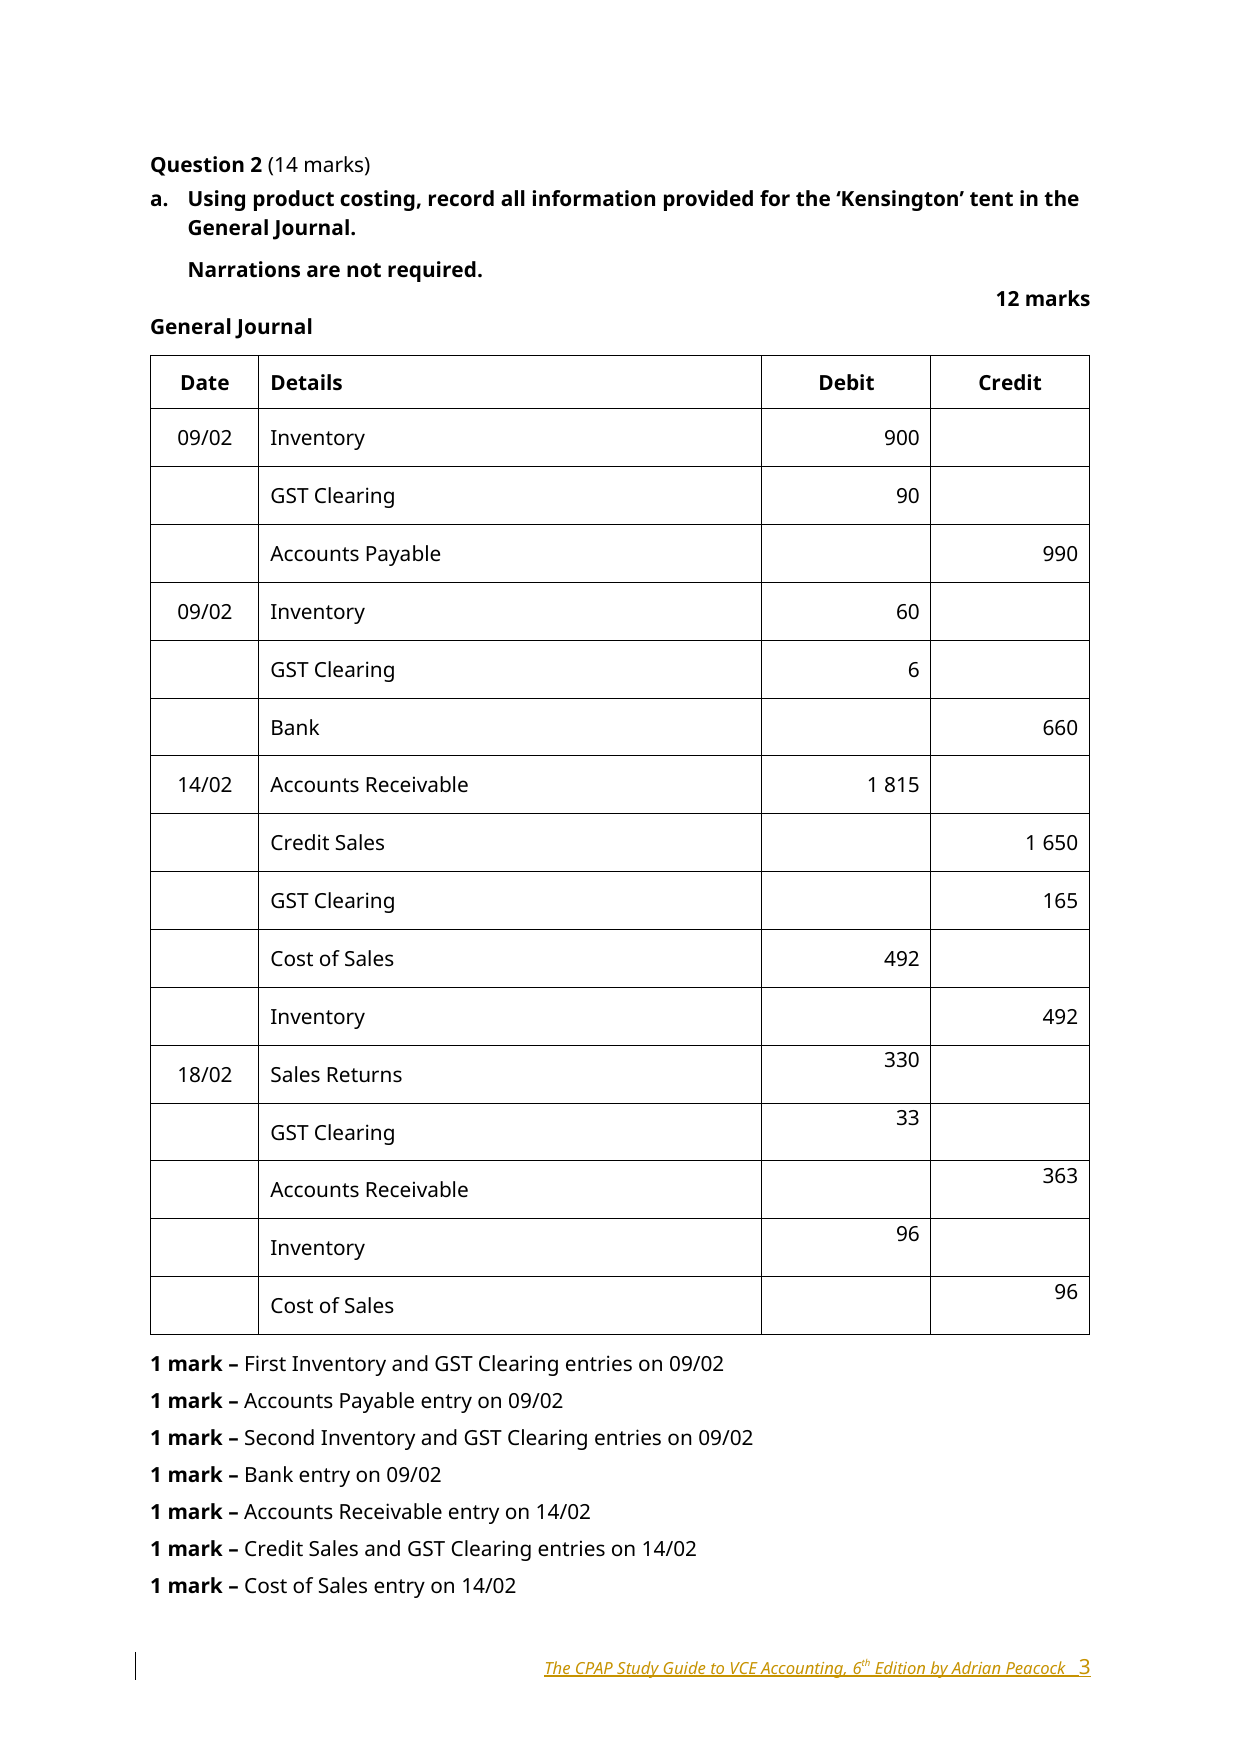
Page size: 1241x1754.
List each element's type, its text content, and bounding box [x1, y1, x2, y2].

table_cell [762, 1161, 930, 1218]
table_cell [931, 1219, 1089, 1276]
table_cell [151, 814, 258, 871]
table_cell [151, 872, 258, 929]
table_cell [762, 699, 930, 755]
table_cell GST Clearing [259, 467, 761, 524]
table_cell 363 [931, 1161, 1089, 1218]
table_cell [931, 641, 1089, 697]
table_cell 1 815 [762, 756, 930, 813]
table_cell [931, 467, 1089, 524]
table_cell Inventory [259, 1219, 761, 1276]
table_cell Cost of Sales [259, 1277, 761, 1334]
text 1 mark – Bank entry on 09/02 [150, 1460, 1090, 1488]
table_cell 6 [762, 641, 930, 697]
table_cell Accounts Receivable [259, 1161, 761, 1218]
table_cell Sales Returns [259, 1046, 761, 1102]
text 1 mark – Second Inventory and GST Clearing entries on 09/02 [150, 1423, 1090, 1451]
table_cell Credit Sales [259, 814, 761, 871]
table_header Date [151, 356, 258, 408]
table_cell [151, 930, 258, 987]
text 1 mark – Accounts Payable entry on 09/02 [150, 1386, 1090, 1414]
text 1 mark – First Inventory and GST Clearing entries on 09/02 [150, 1349, 1090, 1377]
table_cell 60 [762, 583, 930, 639]
table_cell [762, 988, 930, 1044]
table_cell 09/02 [151, 583, 258, 639]
table_cell [931, 756, 1089, 813]
table_cell [762, 814, 930, 871]
table_cell 96 [931, 1277, 1089, 1334]
table_cell [931, 583, 1089, 639]
text 1 mark – Accounts Receivable entry on 14/02 [150, 1497, 1090, 1525]
table_cell 09/02 [151, 409, 258, 466]
list Using product costing, record all information provided for the ‘Kensington’ tent in the General Journal. [150, 184, 1090, 241]
text Narrations are not required. [187, 255, 1090, 284]
table_cell 900 [762, 409, 930, 466]
table_cell 660 [931, 699, 1089, 755]
table_cell [151, 467, 258, 524]
text 1 mark – Cost of Sales entry on 14/02 [150, 1571, 1090, 1599]
table_cell [931, 930, 1089, 987]
table_cell [931, 409, 1089, 466]
table_cell 492 [931, 988, 1089, 1044]
table_cell Bank [259, 699, 761, 755]
text 12 marks [150, 284, 1090, 312]
table_cell [151, 1277, 258, 1334]
table_header Debit [762, 356, 930, 408]
text Question 2 (14 marks) [150, 150, 1090, 178]
table_cell 165 [931, 872, 1089, 929]
table_cell 96 [762, 1219, 930, 1276]
table_cell 330 [762, 1046, 930, 1102]
table_cell [151, 988, 258, 1044]
table_cell 33 [762, 1104, 930, 1160]
table_cell [151, 1219, 258, 1276]
text 1 mark – Credit Sales and GST Clearing entries on 14/02 [150, 1534, 1090, 1562]
table_cell [762, 525, 930, 582]
table_cell Inventory [259, 409, 761, 466]
table_cell 18/02 [151, 1046, 258, 1102]
table_cell 1 650 [931, 814, 1089, 871]
table_cell [151, 699, 258, 755]
table_cell GST Clearing [259, 872, 761, 929]
table_cell [151, 525, 258, 582]
table_cell [762, 872, 930, 929]
table_cell [762, 1277, 930, 1334]
table_cell Accounts Payable [259, 525, 761, 582]
table_cell Accounts Receivable [259, 756, 761, 813]
table_header Details [259, 356, 761, 408]
table_cell [151, 641, 258, 697]
table_cell [931, 1104, 1089, 1160]
table_cell [151, 1104, 258, 1160]
table_cell 14/02 [151, 756, 258, 813]
table_header Credit [931, 356, 1089, 408]
table_cell GST Clearing [259, 641, 761, 697]
table_cell [151, 1161, 258, 1218]
table_cell Inventory [259, 583, 761, 639]
text General Journal [150, 312, 1090, 341]
table_cell Cost of Sales [259, 930, 761, 987]
table_cell [931, 1046, 1089, 1102]
table_cell 90 [762, 467, 930, 524]
table_cell 492 [762, 930, 930, 987]
table_cell GST Clearing [259, 1104, 761, 1160]
table_cell 990 [931, 525, 1089, 582]
table_cell Inventory [259, 988, 761, 1044]
